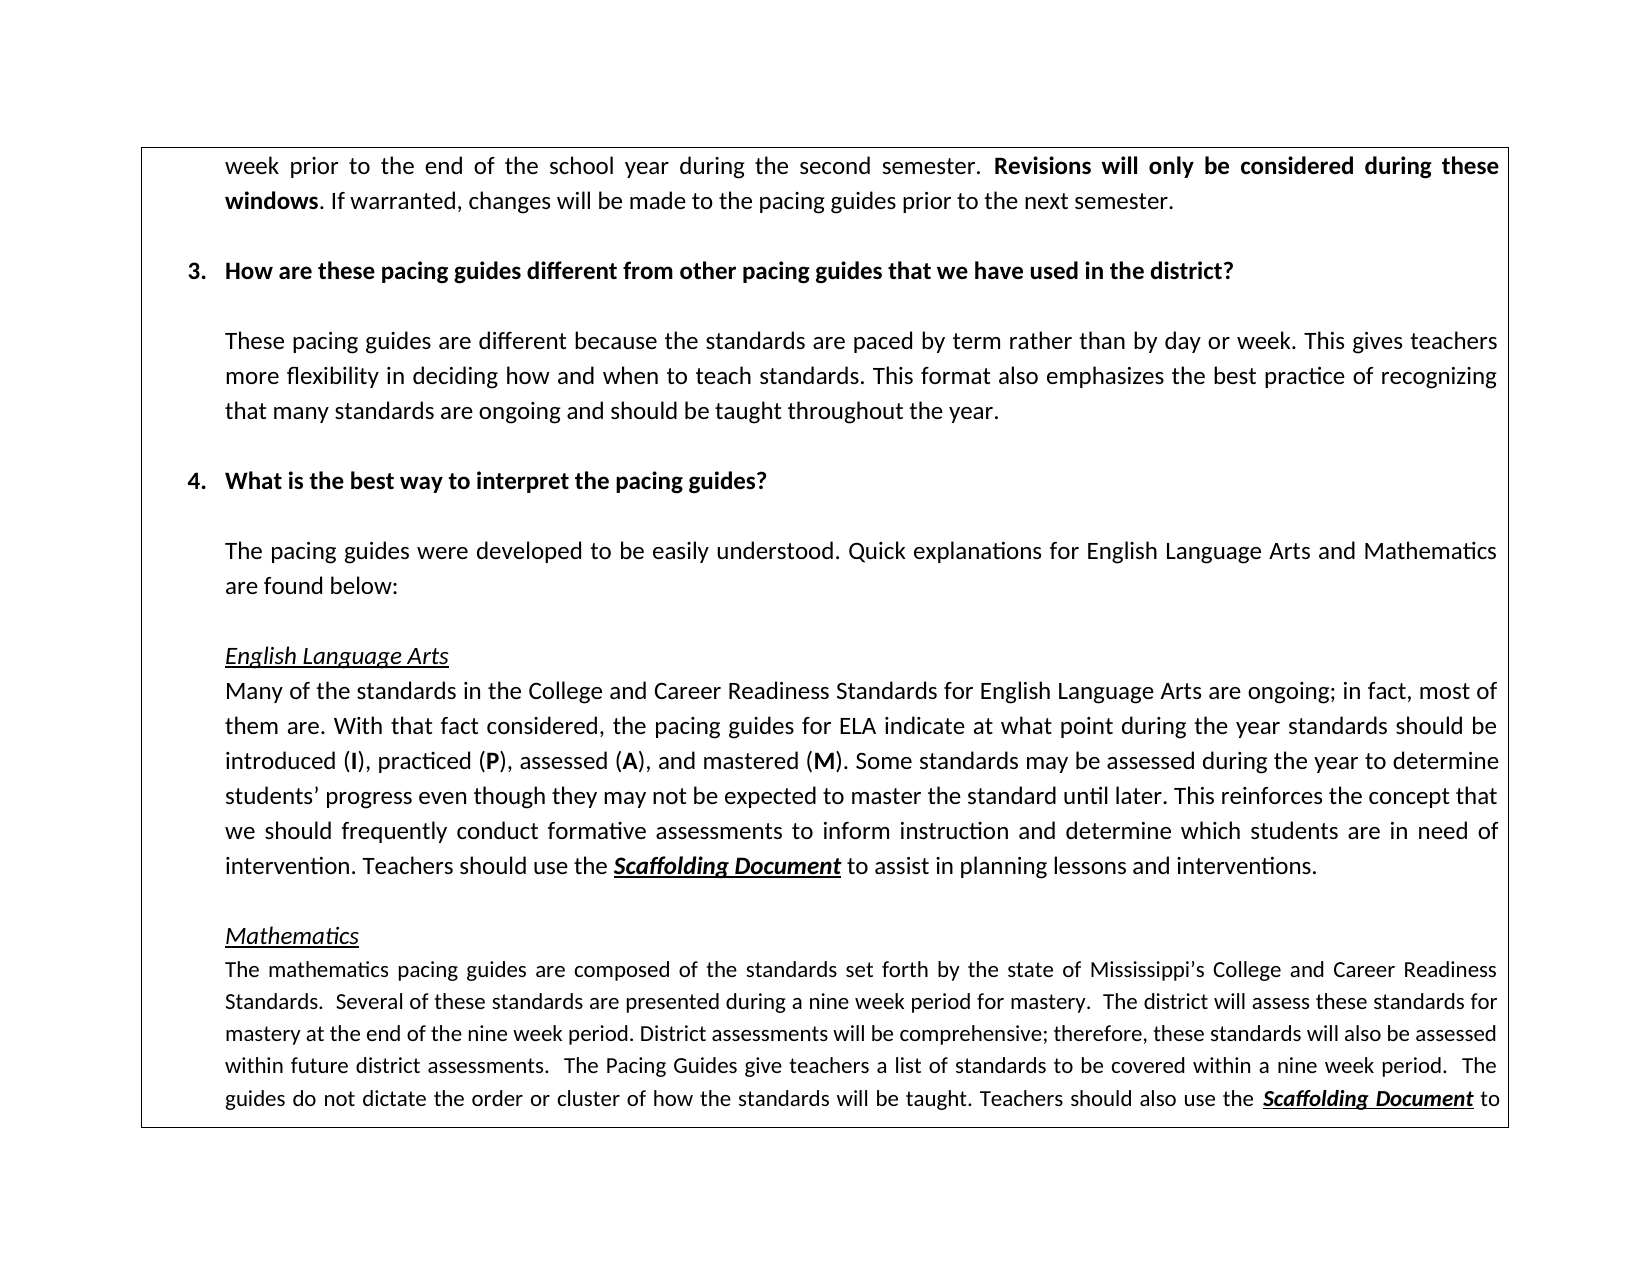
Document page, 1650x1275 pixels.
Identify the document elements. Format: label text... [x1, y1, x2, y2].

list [225, 955, 1500, 1112]
list What is the best way to interpret the pacing guides? [187, 465, 1500, 496]
list English Language Arts [225, 640, 1500, 671]
list These pacing guides are different because the standards are paced by term rather than by day or week. This gives teachers more flexibility in deciding how and when to teach standards. This format also emphasizes the best practice of recognizing that many standards are ongoing and should be taught throughout the year. [225, 325, 1500, 426]
list How are these pacing guides different from other pacing guides that we have used in the district? [187, 255, 1500, 286]
list The pacing guides were developed to be easily understood. Quick explanations for English Language Arts and Mathematics are found below: [225, 535, 1500, 601]
list Mathematics [225, 920, 1500, 951]
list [225, 150, 1500, 216]
list Many of the standards in the College and Career Readiness Standards for English Language Arts are ongoing; in fact, most of them are. With that fact considered, the pacing guides for ELA indicate at what point during the year standards should be introduced (I), practiced (P), assessed (A), and mastered (M). Some standards may be assessed during the year to determine students’ progress even though they may not be expected to master the standard until later. This reinforces the concept that we should frequently conduct formative assessments to inform instruction and determine which students are in need of intervention. Teachers should use the Scaffolding Document to assist in planning lessons and interventions. [225, 675, 1500, 881]
